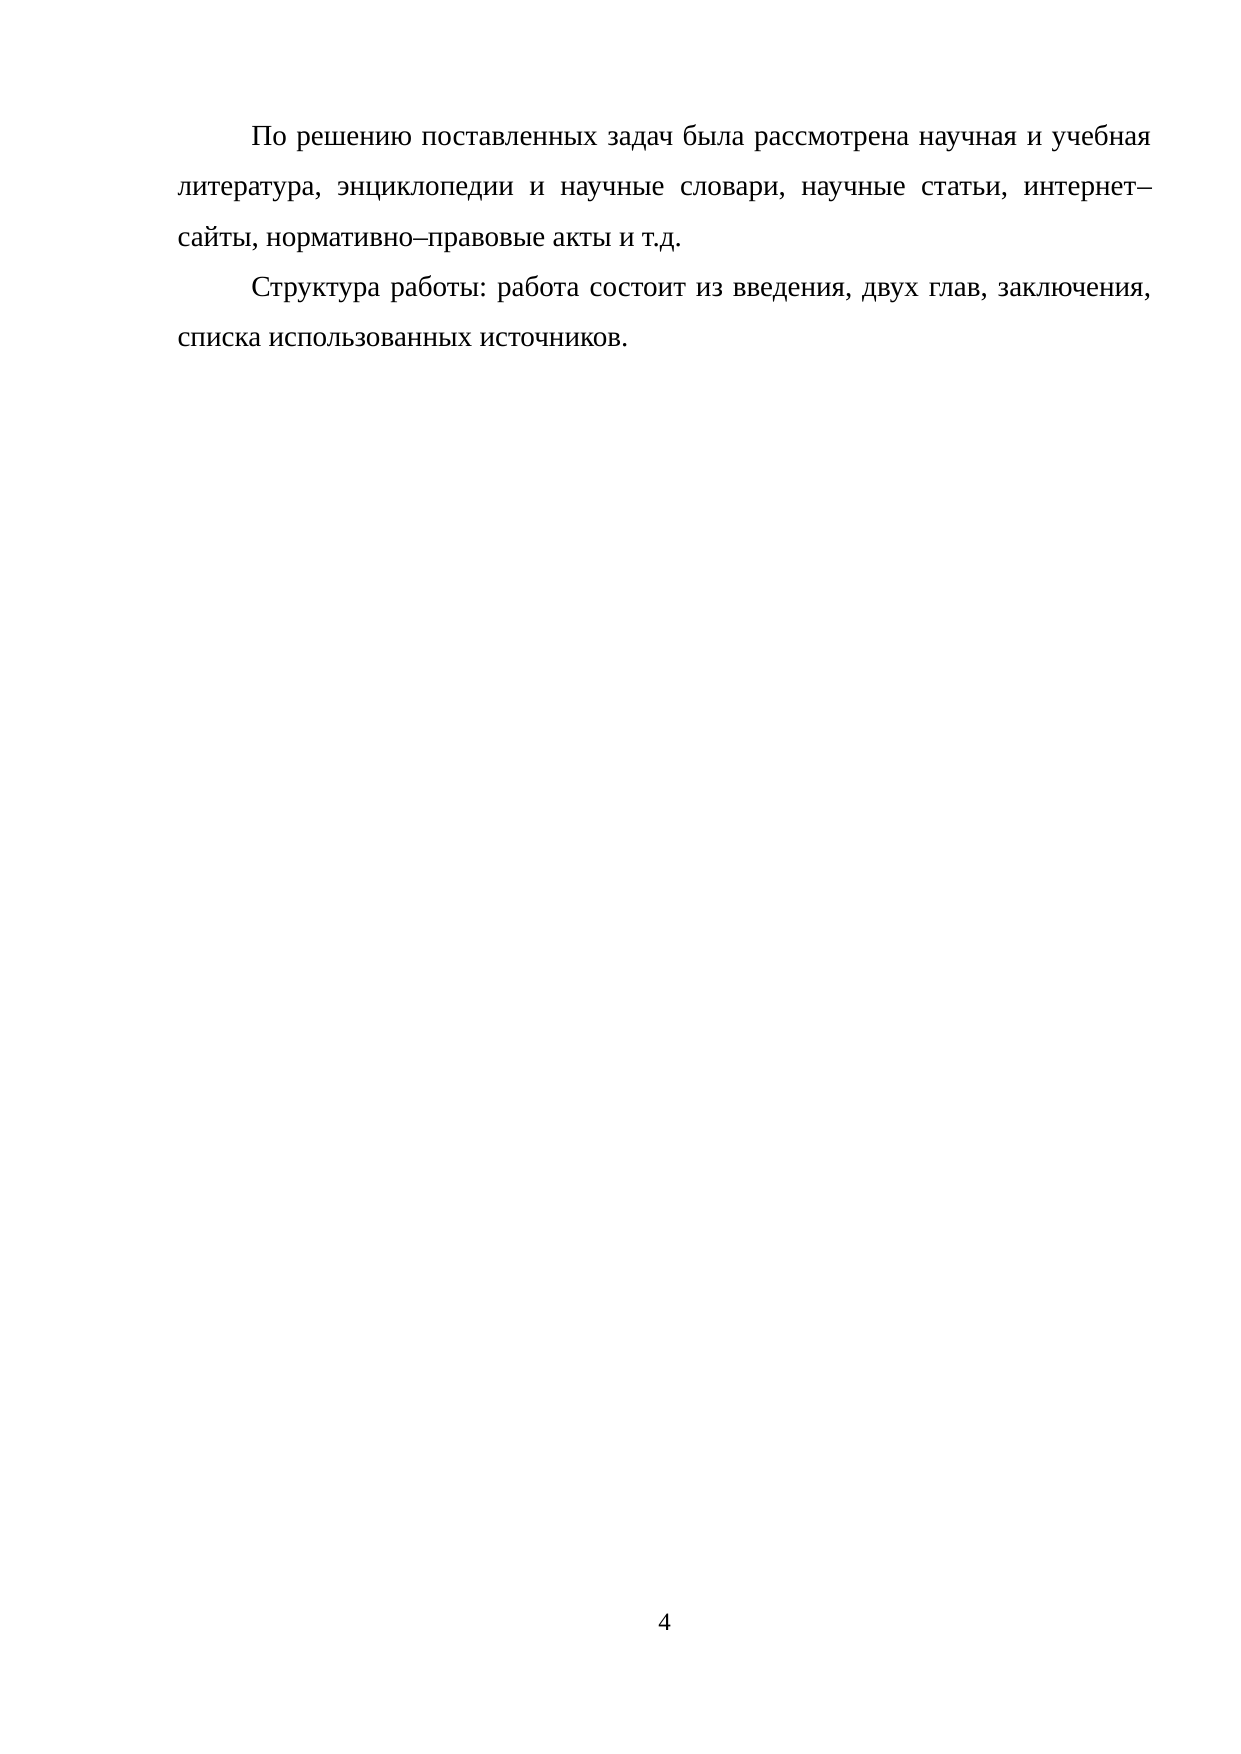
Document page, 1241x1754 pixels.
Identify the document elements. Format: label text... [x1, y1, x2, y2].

text Структура работы: работа состоит из введения, двух глав, заключения, списка использованных источников. [177, 269, 1152, 353]
text По решению поставленных задач была рассмотрена научная и учебная литература, энциклопедии и научные словари, научные статьи, интернет–сайты, нормативно–правовые акты и т.д. [177, 118, 1152, 252]
